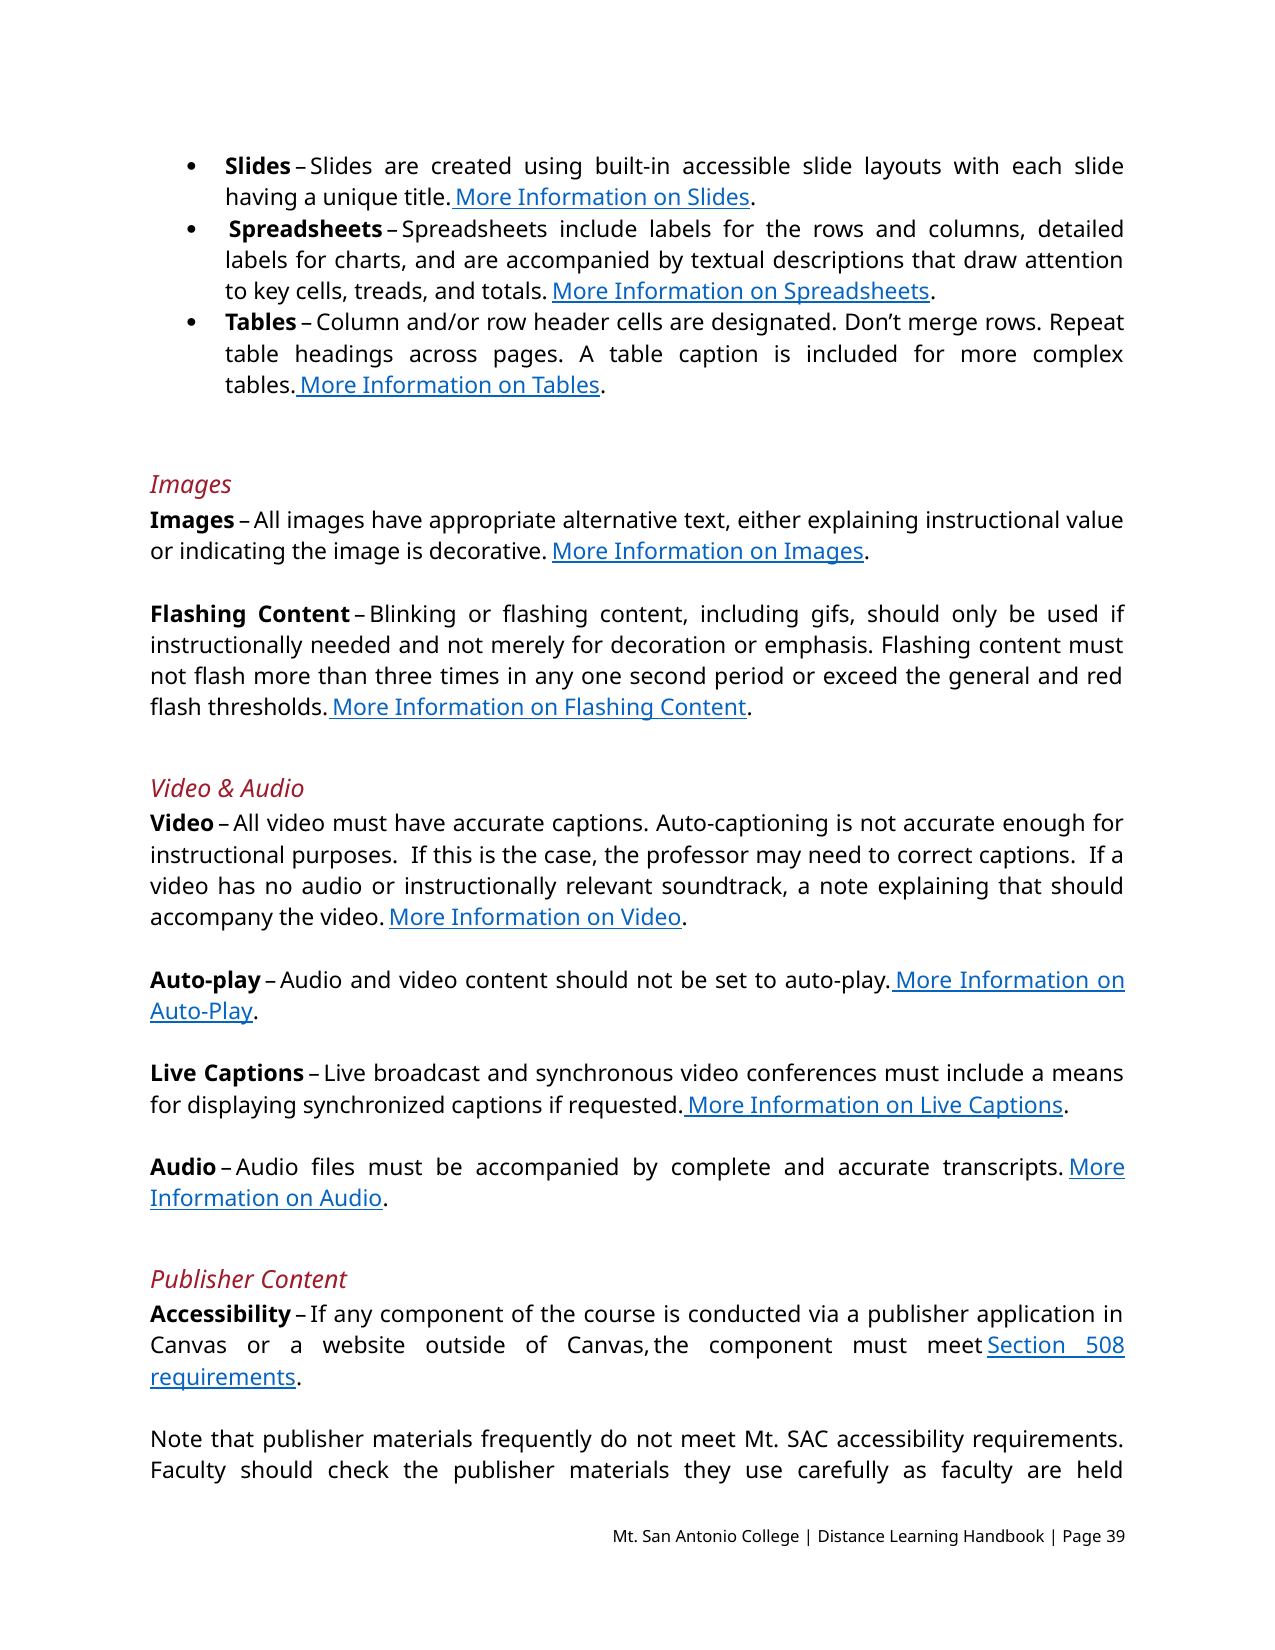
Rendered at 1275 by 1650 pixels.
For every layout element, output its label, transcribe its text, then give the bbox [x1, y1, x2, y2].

text Images – All images have appropriate alternative text, either explaining instructional value or indicating the image is decorative. More Information on Images. [150, 504, 1125, 566]
text Accessibility – If any component of the course is conducted via a publisher application in Canvas or a website outside of Canvas, the component must meet Section 508 requirements. [150, 1298, 1125, 1392]
subtitle Images [150, 467, 1125, 501]
list Spreadsheets – Spreadsheets include labels for the rows and columns, detailed labels for charts, and are accompanied by textual descriptions that draw attention to key cells, treads, and totals. More Information on Spreadsheets. [187, 212, 1125, 306]
subtitle Publisher Content [150, 1261, 1125, 1296]
text Video – All video must have accurate captions. Auto-captioning is not accurate enough for instructional purposes. If this is the case, the professor may need to correct captions. If a video has no audio or instructionally relevant soundtrack, a note explaining that should accompany the video. More Information on Video. [150, 807, 1125, 932]
text Audio – Audio files must be accompanied by complete and accurate transcripts. More Information on Audio. [150, 1151, 1125, 1213]
text Flashing Content – Blinking or flashing content, including gifs, should only be used if instructionally needed and not merely for decoration or emphasis. Flashing content must not flash more than three times in any one second period or exceed the general and red flash thresholds. More Information on Flashing Content. [150, 598, 1125, 723]
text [150, 1423, 1125, 1486]
list Tables – Column and/or row header cells are designated. Don’t merge rows. Repeat table headings across pages. A table caption is included for more complex tables. More Information on Tables. [187, 306, 1125, 400]
text Auto-play – Audio and video content should not be set to auto-play. More Information on Auto-Play. [150, 963, 1125, 1026]
text Live Captions – Live broadcast and synchronous video conferences must include a means for displaying synchronized captions if requested. More Information on Live Captions. [150, 1057, 1125, 1120]
list Slides – Slides are created using built-in accessible slide layouts with each slide having a unique title. More Information on Slides. [187, 150, 1125, 212]
subtitle Video & Audio [150, 771, 1125, 804]
